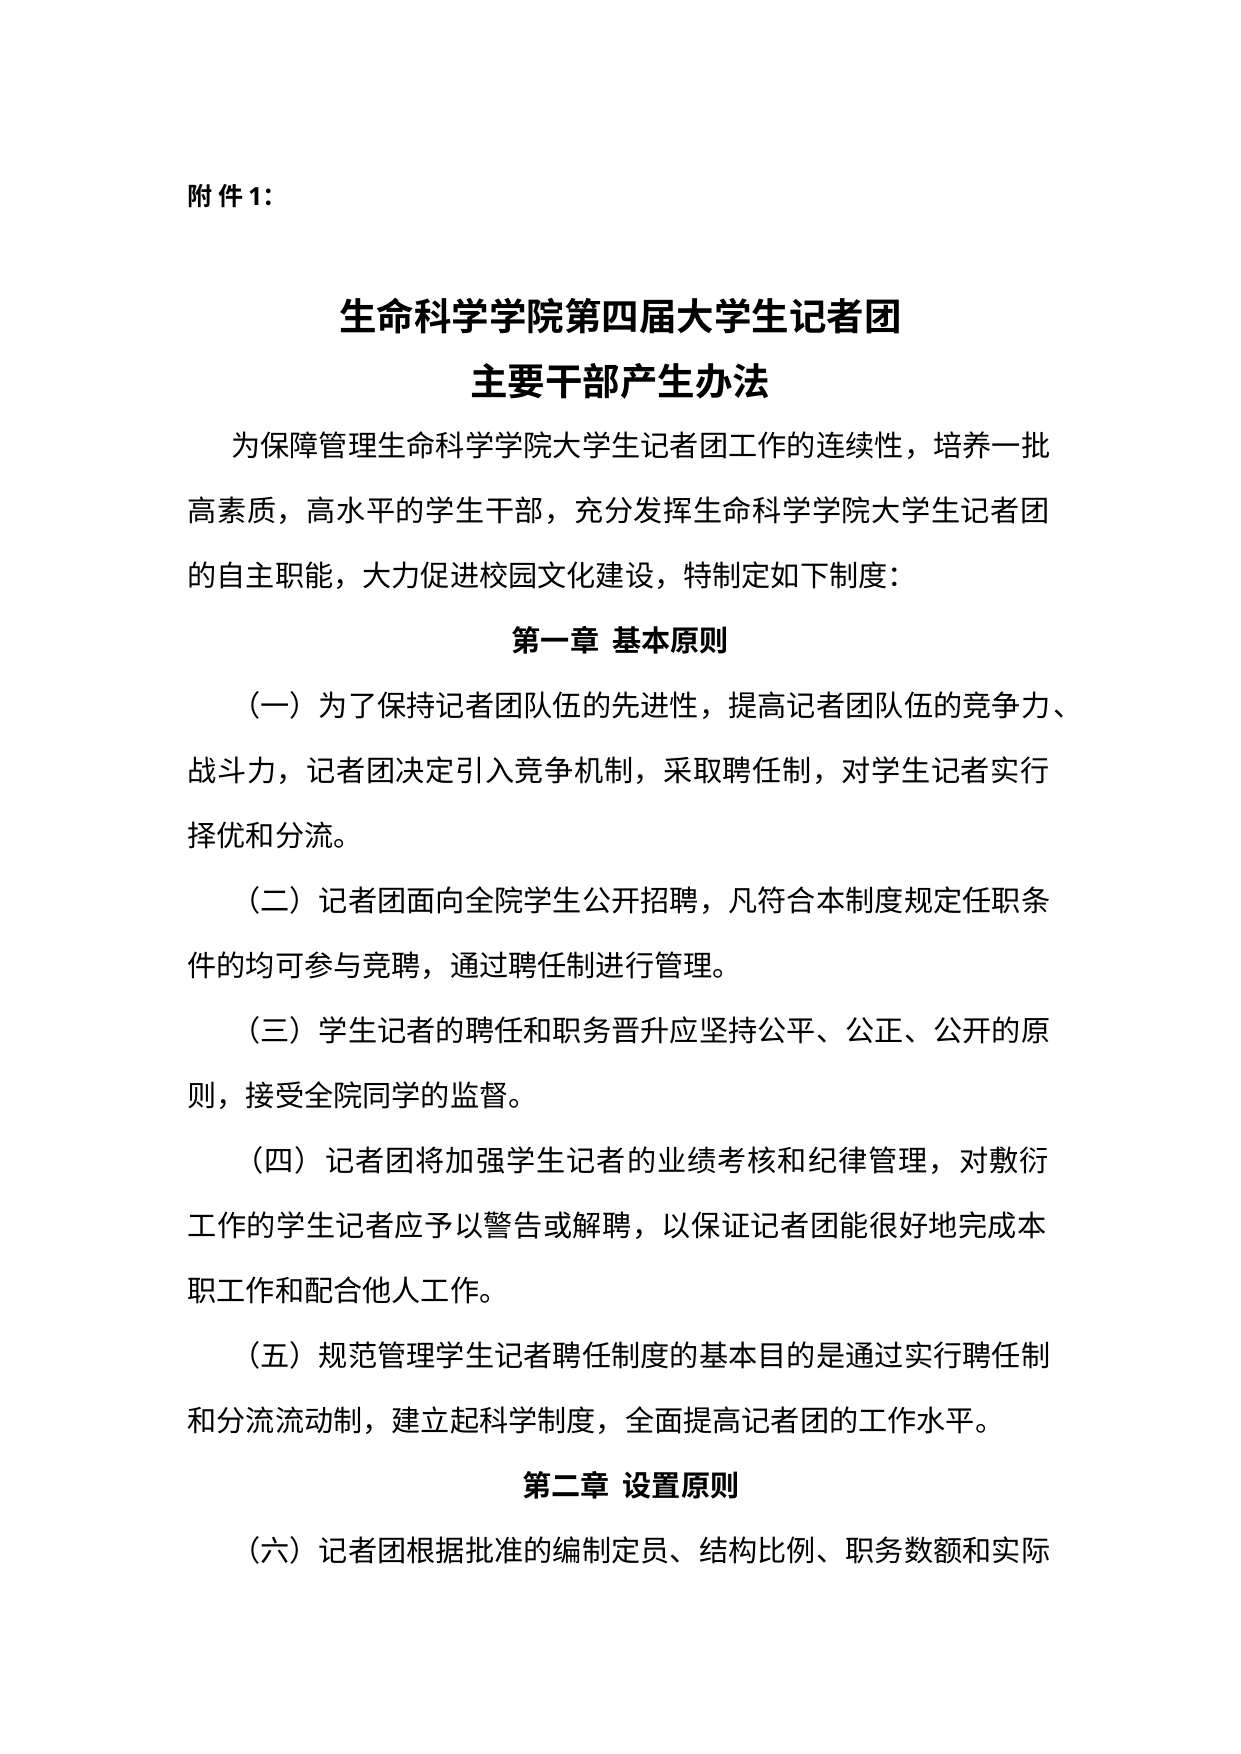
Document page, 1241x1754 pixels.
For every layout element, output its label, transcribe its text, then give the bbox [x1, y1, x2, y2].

text 第二章 设置原则 [187, 1451, 1053, 1516]
text （一）为了保持记者团队伍的先进性，提高记者团队伍的竞争力、战斗力，记者团决定引入竞争机制，采取聘任制，对学生记者实行择优和分流。 [187, 671, 1053, 866]
text 生命科学学院第四届大学生记者团 [187, 281, 1053, 346]
text （二）记者团面向全院学生公开招聘，凡符合本制度规定任职条件的均可参与竞聘，通过聘任制进行管理。 [187, 866, 1053, 996]
text （四）记者团将加强学生记者的业绩考核和纪律管理，对敷衍工作的学生记者应予以警告或解聘，以保证记者团能很好地完成本职工作和配合他人工作。 [187, 1126, 1050, 1321]
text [187, 1516, 1053, 1581]
text 主要干部产生办法 [187, 346, 1053, 411]
text 第一章 基本原则 [187, 606, 1053, 671]
text （五）规范管理学生记者聘任制度的基本目的是通过实行聘任制和分流流动制，建立起科学制度，全面提高记者团的工作水平。 [187, 1321, 1053, 1451]
text 为保障管理生命科学学院大学生记者团工作的连续性，培养一批高素质，高水平的学生干部，充分发挥生命科学学院大学生记者团的自主职能，大力促进校园文化建设，特制定如下制度： [187, 411, 1053, 606]
text 附 件1： [187, 162, 1053, 227]
text （三）学生记者的聘任和职务晋升应坚持公平、公正、公开的原则，接受全院同学的监督。 [187, 996, 1053, 1126]
